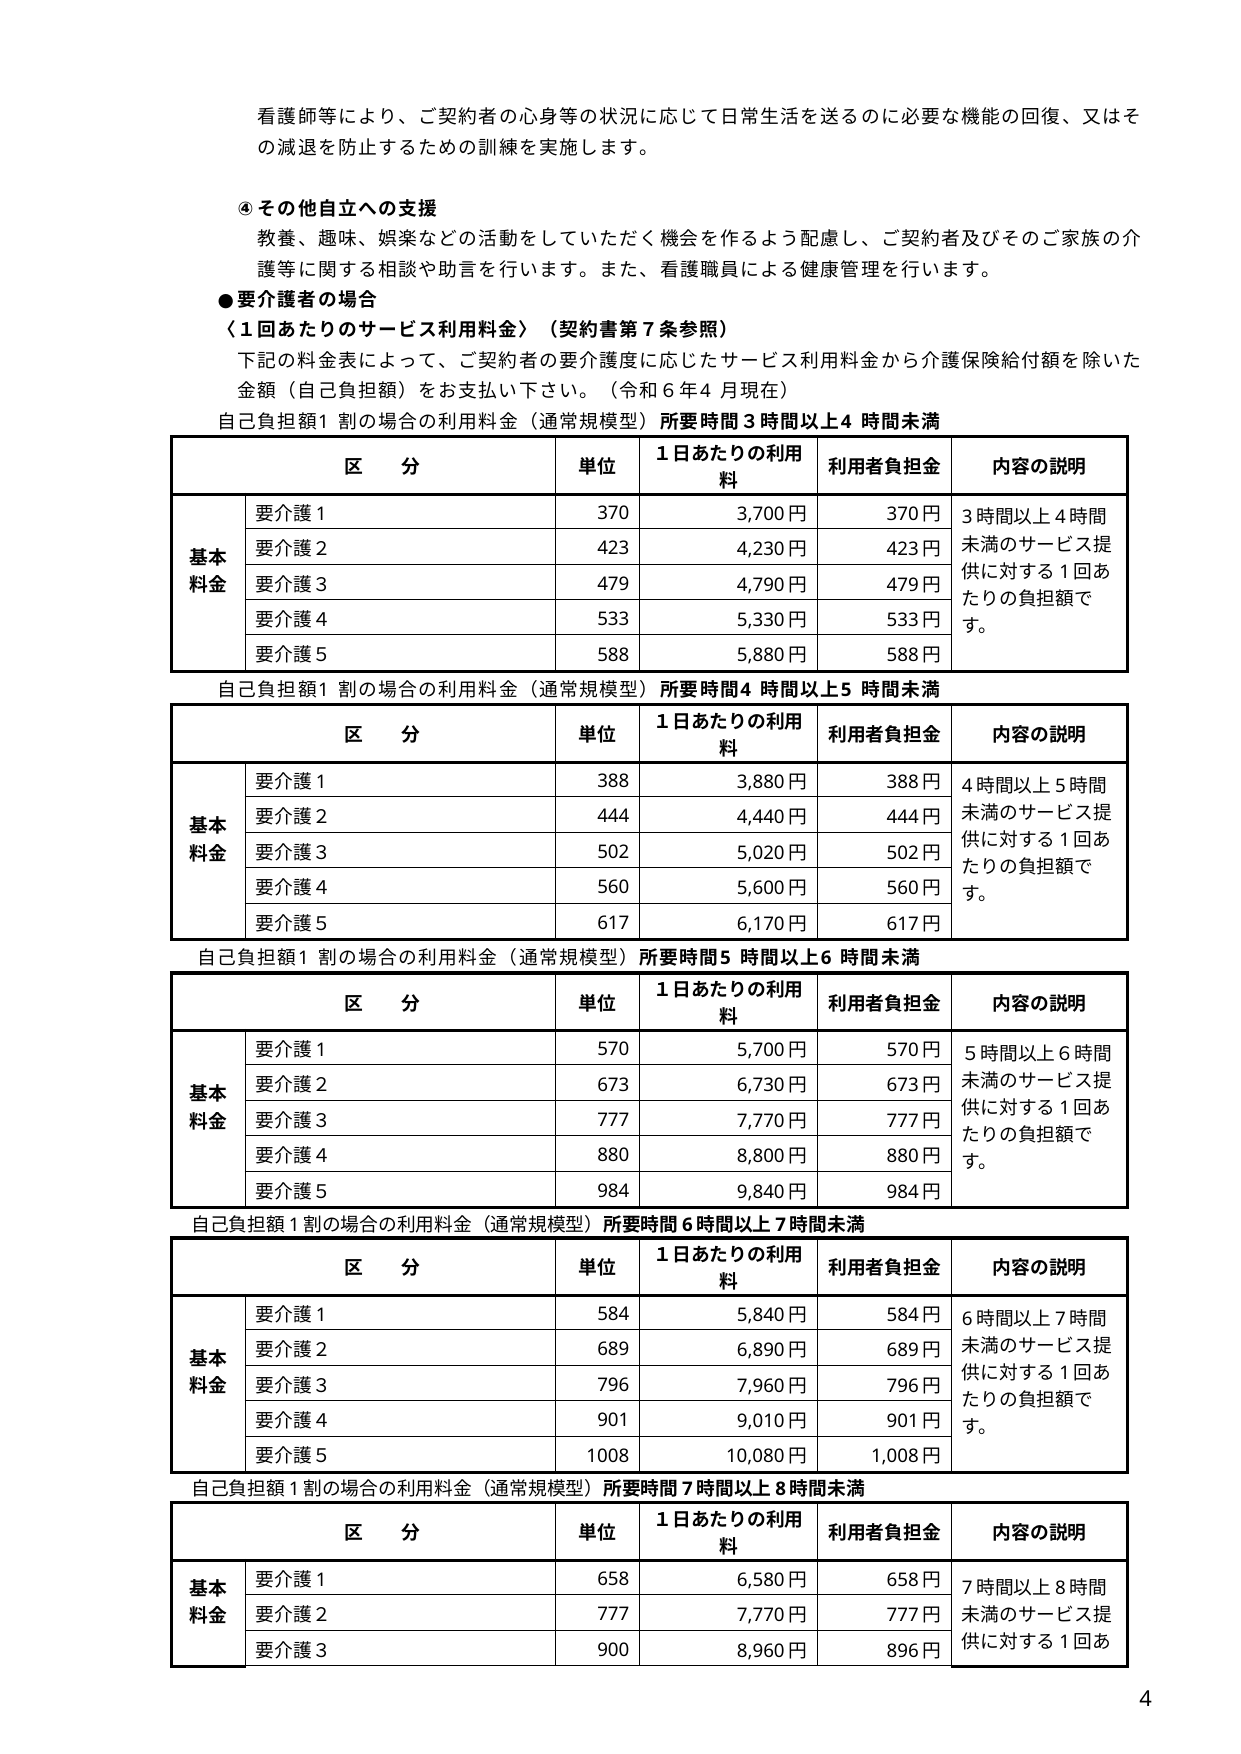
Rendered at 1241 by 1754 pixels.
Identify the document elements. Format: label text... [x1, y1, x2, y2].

table_cell 796円 [818, 1366, 951, 1400]
table_cell 689円 [818, 1330, 951, 1365]
table_cell 要介護４ [246, 1401, 555, 1436]
table_header 内容の説明 [952, 438, 1126, 493]
text 〈１回あたりのサービス利用料金〉（契約書第７条参照） [197, 313, 1142, 344]
table_cell 10,080円 [640, 1437, 817, 1471]
table_cell 5,880円 [640, 635, 817, 670]
table_cell 7,770円 [640, 1595, 817, 1629]
table_cell 7時間以上8時間未満のサービス提供に対する1回あたりの負担額です。 [952, 1562, 1126, 1665]
table_header １日あたりの利用料 [640, 438, 817, 493]
table_cell 4,790円 [640, 565, 817, 599]
table_header 単位 [556, 1240, 639, 1294]
table_header 単位 [556, 1504, 639, 1559]
table_cell 388円 [818, 764, 951, 796]
table_cell 7,960円 [640, 1366, 817, 1400]
table_cell 要介護５ [246, 904, 555, 938]
table_header １日あたりの利用料 [640, 706, 817, 761]
table_cell 要介護３ [246, 1631, 555, 1665]
table_cell 基本 料金 [173, 764, 245, 938]
table_cell 要介護５ [246, 1437, 555, 1471]
table_header 単位 [556, 438, 639, 493]
table_header １日あたりの利用料 [640, 1504, 817, 1559]
table_cell 基本 料金 [173, 1297, 245, 1471]
table_header １日あたりの利用料 [640, 975, 817, 1029]
table_cell 777 [556, 1595, 639, 1629]
table_cell 584円 [818, 1297, 951, 1329]
table_header 区 分 [173, 438, 555, 493]
table_cell 984円 [818, 1172, 951, 1206]
table_header 利用者負担金 [818, 706, 951, 761]
text 自己負担額1割の場合の利用料金（通常規模型）所要時間4時間以上5時間未満 [197, 673, 1142, 703]
table_cell 要介護1 [246, 764, 555, 796]
table_cell 673 [556, 1065, 639, 1100]
table_cell 要介護２ [246, 1595, 555, 1629]
table_cell 479円 [818, 565, 951, 599]
table_header 内容の説明 [952, 706, 1126, 761]
table_cell 777円 [818, 1595, 951, 1629]
table_cell 423円 [818, 529, 951, 563]
table_header 利用者負担金 [818, 975, 951, 1029]
table_cell 要介護３ [246, 833, 555, 867]
table_cell 617円 [818, 904, 951, 938]
table_header 内容の説明 [952, 975, 1126, 1029]
table_cell 900 [556, 1631, 639, 1665]
table_cell 基本 料金 [173, 1562, 245, 1665]
table_header 利用者負担金 [818, 1504, 951, 1559]
table_cell 要介護1 [246, 496, 555, 528]
table_cell 570円 [818, 1032, 951, 1064]
table_header 利用者負担金 [818, 1240, 951, 1294]
table_cell 1,008円 [818, 1437, 951, 1471]
table_cell 617 [556, 904, 639, 938]
table_cell 388 [556, 764, 639, 796]
text 自己負担額1割の場合の利用料金（通常規模型）所要時間３時間以上4時間未満 [197, 405, 1142, 435]
table_cell 要介護２ [246, 1330, 555, 1365]
text 下記の料金表によって、ご契約者の要介護度に応じたサービス利用料金から介護保険給付額を除いた金額（自己負担額）をお支払い下さい。（令和６年4月現在） [217, 344, 1142, 405]
table_cell 要介護５ [246, 1172, 555, 1206]
table_header 区 分 [173, 975, 555, 1029]
table_header 内容の説明 [952, 1504, 1126, 1559]
table_cell 要介護５ [246, 635, 555, 670]
table_cell 901円 [818, 1401, 951, 1436]
table_cell 533円 [818, 600, 951, 634]
table_cell 5,700円 [640, 1032, 817, 1064]
table_header 内容の説明 [952, 1240, 1126, 1294]
table_header 単位 [556, 706, 639, 761]
table_cell 560円 [818, 868, 951, 902]
table_cell 3,700円 [640, 496, 817, 528]
table_cell 502円 [818, 833, 951, 867]
table_cell 423 [556, 529, 639, 563]
table_cell 要介護２ [246, 797, 555, 832]
table_header 区 分 [173, 706, 555, 761]
table_cell 689 [556, 1330, 639, 1365]
table_cell 6,170円 [640, 904, 817, 938]
table_cell 5,600円 [640, 868, 817, 902]
table_cell 584 [556, 1297, 639, 1329]
table_cell 4時間以上5時間未満のサービス提供に対する1回あたりの負担額です。 [952, 764, 1126, 938]
table_header 区 分 [173, 1504, 555, 1559]
table_cell 要介護４ [246, 868, 555, 902]
table_cell 570 [556, 1032, 639, 1064]
table_cell 777 [556, 1101, 639, 1135]
table_cell 658円 [818, 1562, 951, 1594]
table_cell 要介護２ [246, 529, 555, 563]
text 自己負担額1割の場合の利用料金（通常規模型）所要時間5時間以上6時間未満 [157, 941, 1142, 971]
table_cell 777円 [818, 1101, 951, 1135]
text 教養、趣味、娯楽などの活動をしていただく機会を作るよう配慮し、ご契約者及びそのご家族の介護等に関する相談や助言を行います。また、看護職員による健康管理を行います。 [252, 222, 1142, 283]
table_cell 要介護1 [246, 1562, 555, 1594]
table_cell 984 [556, 1172, 639, 1206]
table_header 区 分 [173, 1240, 555, 1294]
table_cell 880円 [818, 1136, 951, 1171]
table_cell 要介護３ [246, 1101, 555, 1135]
table_cell 6,730円 [640, 1065, 817, 1100]
table_cell 4,230円 [640, 529, 817, 563]
table_cell 5,840円 [640, 1297, 817, 1329]
table_cell 588円 [818, 635, 951, 670]
table_cell 588 [556, 635, 639, 670]
table_cell 8,800円 [640, 1136, 817, 1171]
table_cell 要介護1 [246, 1297, 555, 1329]
table_cell 要介護４ [246, 600, 555, 634]
table_cell 6,580円 [640, 1562, 817, 1594]
table_cell 3時間以上4時間未満のサービス提供に対する1回あたりの負担額です。 [952, 496, 1126, 670]
table_cell 要介護３ [246, 1366, 555, 1400]
table_cell 基本 料金 [173, 496, 245, 670]
table_cell 8,960円 [640, 1631, 817, 1665]
table_cell 要介護４ [246, 1136, 555, 1171]
table_cell 5,020円 [640, 833, 817, 867]
table_cell 9,840円 [640, 1172, 817, 1206]
table_cell 7,770円 [640, 1101, 817, 1135]
table_cell 要介護1 [246, 1032, 555, 1064]
table_cell 要介護２ [246, 1065, 555, 1100]
table_cell 533 [556, 600, 639, 634]
table_cell 479 [556, 565, 639, 599]
table_header 利用者負担金 [818, 438, 951, 493]
table_header 単位 [556, 975, 639, 1029]
table_cell 1008 [556, 1437, 639, 1471]
table_header １日あたりの利用料 [640, 1240, 817, 1294]
table_cell 560 [556, 868, 639, 902]
table_cell 4,440円 [640, 797, 817, 832]
table_cell 901 [556, 1401, 639, 1436]
table_cell ５時間以上６時間未満のサービス提供に対する1回あたりの負担額です。 [952, 1032, 1126, 1206]
text 看護師等により、ご契約者の心身等の状況に応じて日常生活を送るのに必要な機能の回復、又はその減退を防止するための訓練を実施します。 [252, 101, 1142, 161]
text 自己負担額1割の場合の利用料金（通常規模型）所要時間7時間以上8時間未満 [157, 1474, 1142, 1501]
table_cell 6,890円 [640, 1330, 817, 1365]
table_cell 5,330円 [640, 600, 817, 634]
table_cell 370 [556, 496, 639, 528]
table_cell 基本 料金 [173, 1032, 245, 1206]
text ●要介護者の場合 [197, 283, 1142, 313]
table_cell 9,010円 [640, 1401, 817, 1436]
table_cell 502 [556, 833, 639, 867]
text 自己負担額1割の場合の利用料金（通常規模型）所要時間6時間以上7時間未満 [157, 1209, 1142, 1236]
list その他自立への支援 [217, 192, 1142, 222]
table_cell 3,880円 [640, 764, 817, 796]
table_cell 要介護３ [246, 565, 555, 599]
table_cell 880 [556, 1136, 639, 1171]
table_cell 658 [556, 1562, 639, 1594]
table_cell 896円 [818, 1631, 951, 1665]
table_cell 444 [556, 797, 639, 832]
table_cell 444円 [818, 797, 951, 832]
table_cell 796 [556, 1366, 639, 1400]
table_cell 673円 [818, 1065, 951, 1100]
table_cell 6時間以上7時間未満のサービス提供に対する1回あたりの負担額です。 [952, 1297, 1126, 1471]
table_cell 370円 [818, 496, 951, 528]
